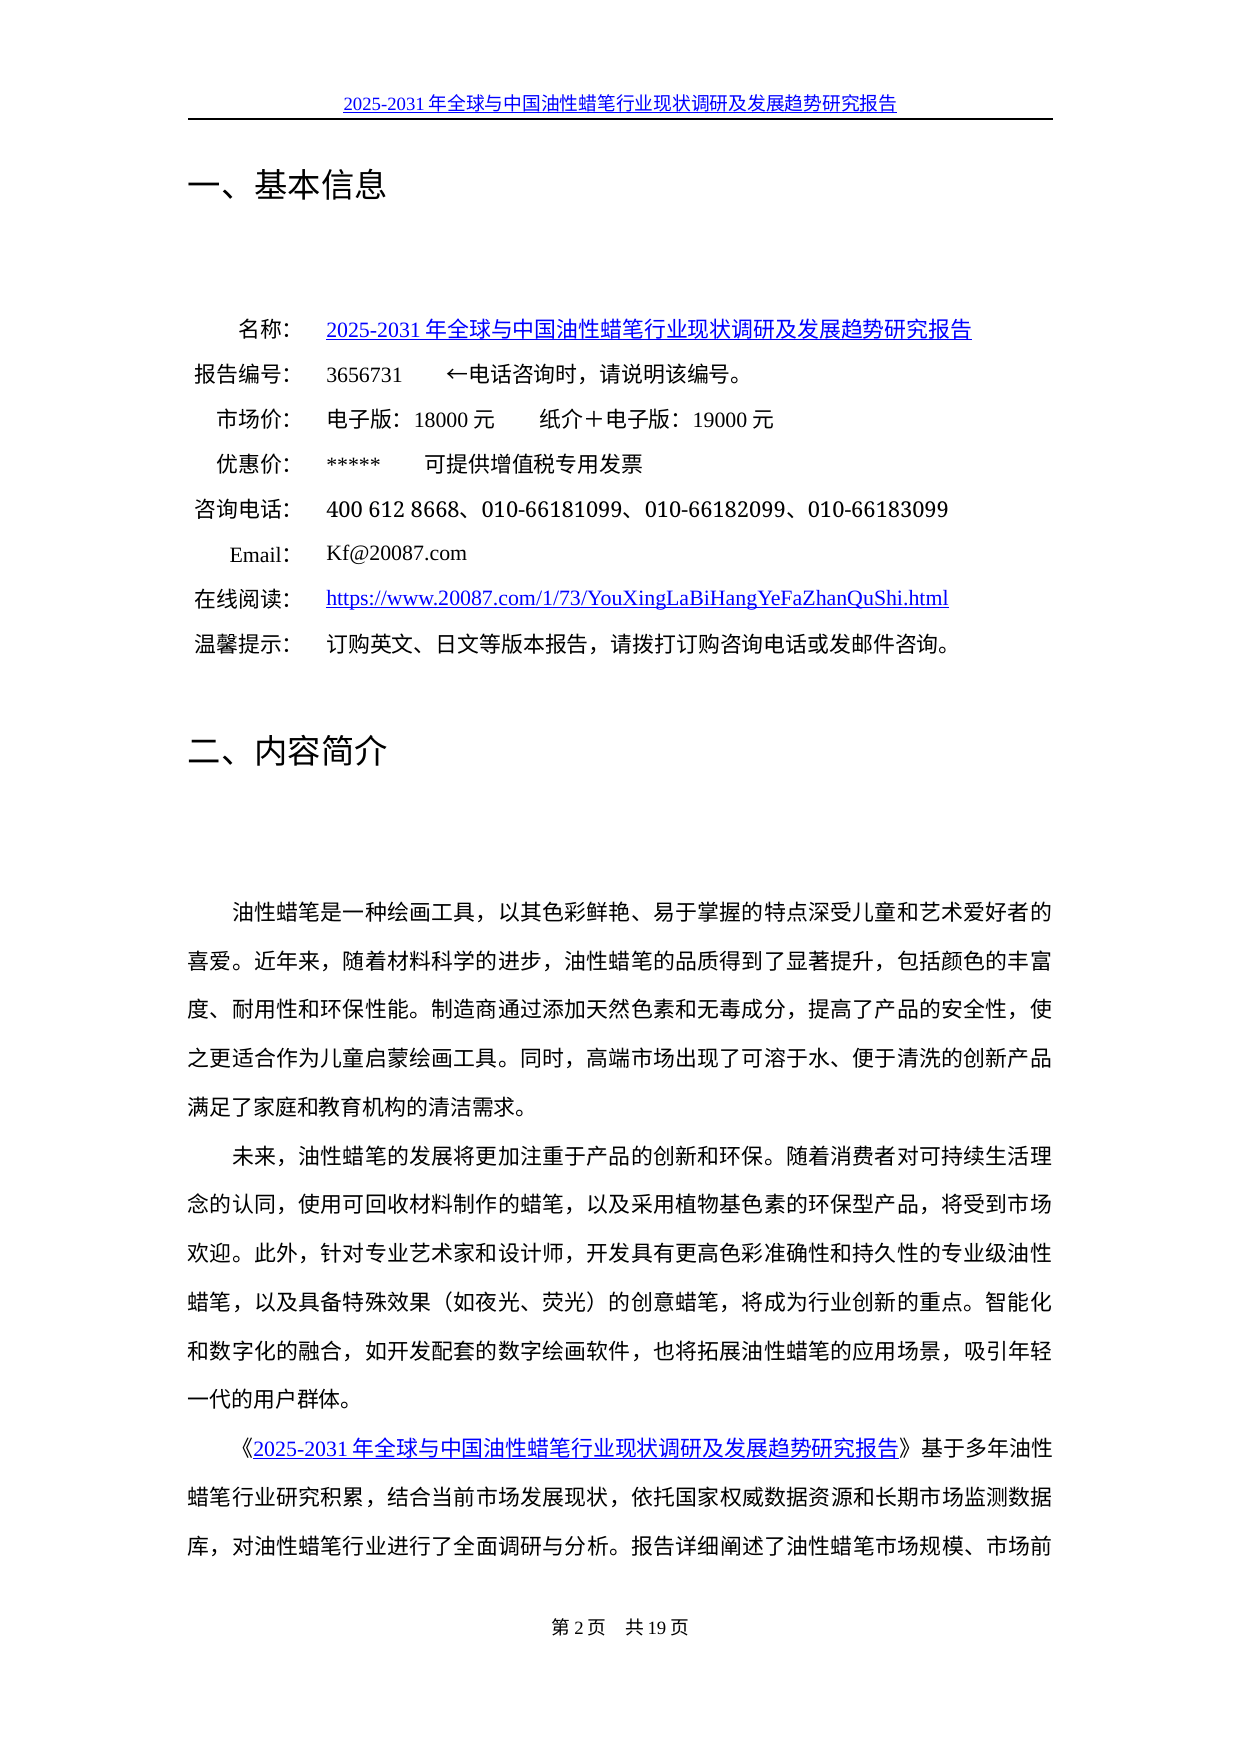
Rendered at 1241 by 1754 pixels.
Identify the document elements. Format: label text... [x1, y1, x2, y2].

table_cell 在线阅读： [167, 582, 315, 627]
table_cell 市场价： [167, 402, 315, 447]
table_header 名称： [167, 312, 315, 357]
table_cell 温馨提示： [167, 627, 315, 672]
table_cell 优惠价： [167, 447, 315, 492]
table_cell 电子版：18000 元 纸介＋电子版：19000 元 [315, 402, 1073, 447]
table_cell Kf@20087.com [315, 537, 1073, 582]
table_cell 3656731 ←电话咨询时，请说明该编号。 [315, 357, 1073, 402]
title 二、内容简介 [187, 717, 1053, 782]
title 一、基本信息 [187, 150, 1053, 215]
table_cell ***** 可提供增值税专用发票 [315, 447, 1073, 492]
table_cell Email： [167, 537, 315, 582]
table_cell 咨询电话： [167, 492, 315, 537]
table_cell 报告编号： [167, 357, 315, 402]
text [187, 894, 1053, 1561]
table_cell 订购英文、日文等版本报告，请拨打订购咨询电话或发邮件咨询。 [315, 627, 1073, 672]
table_header 2025-2031年全球与中国油性蜡笔行业现状调研及发展趋势研究报告 [315, 312, 1073, 357]
table_cell 400 612 8668、010-66181099、010-66182099、010-66183099 [315, 492, 1073, 537]
table_cell [315, 582, 1073, 627]
